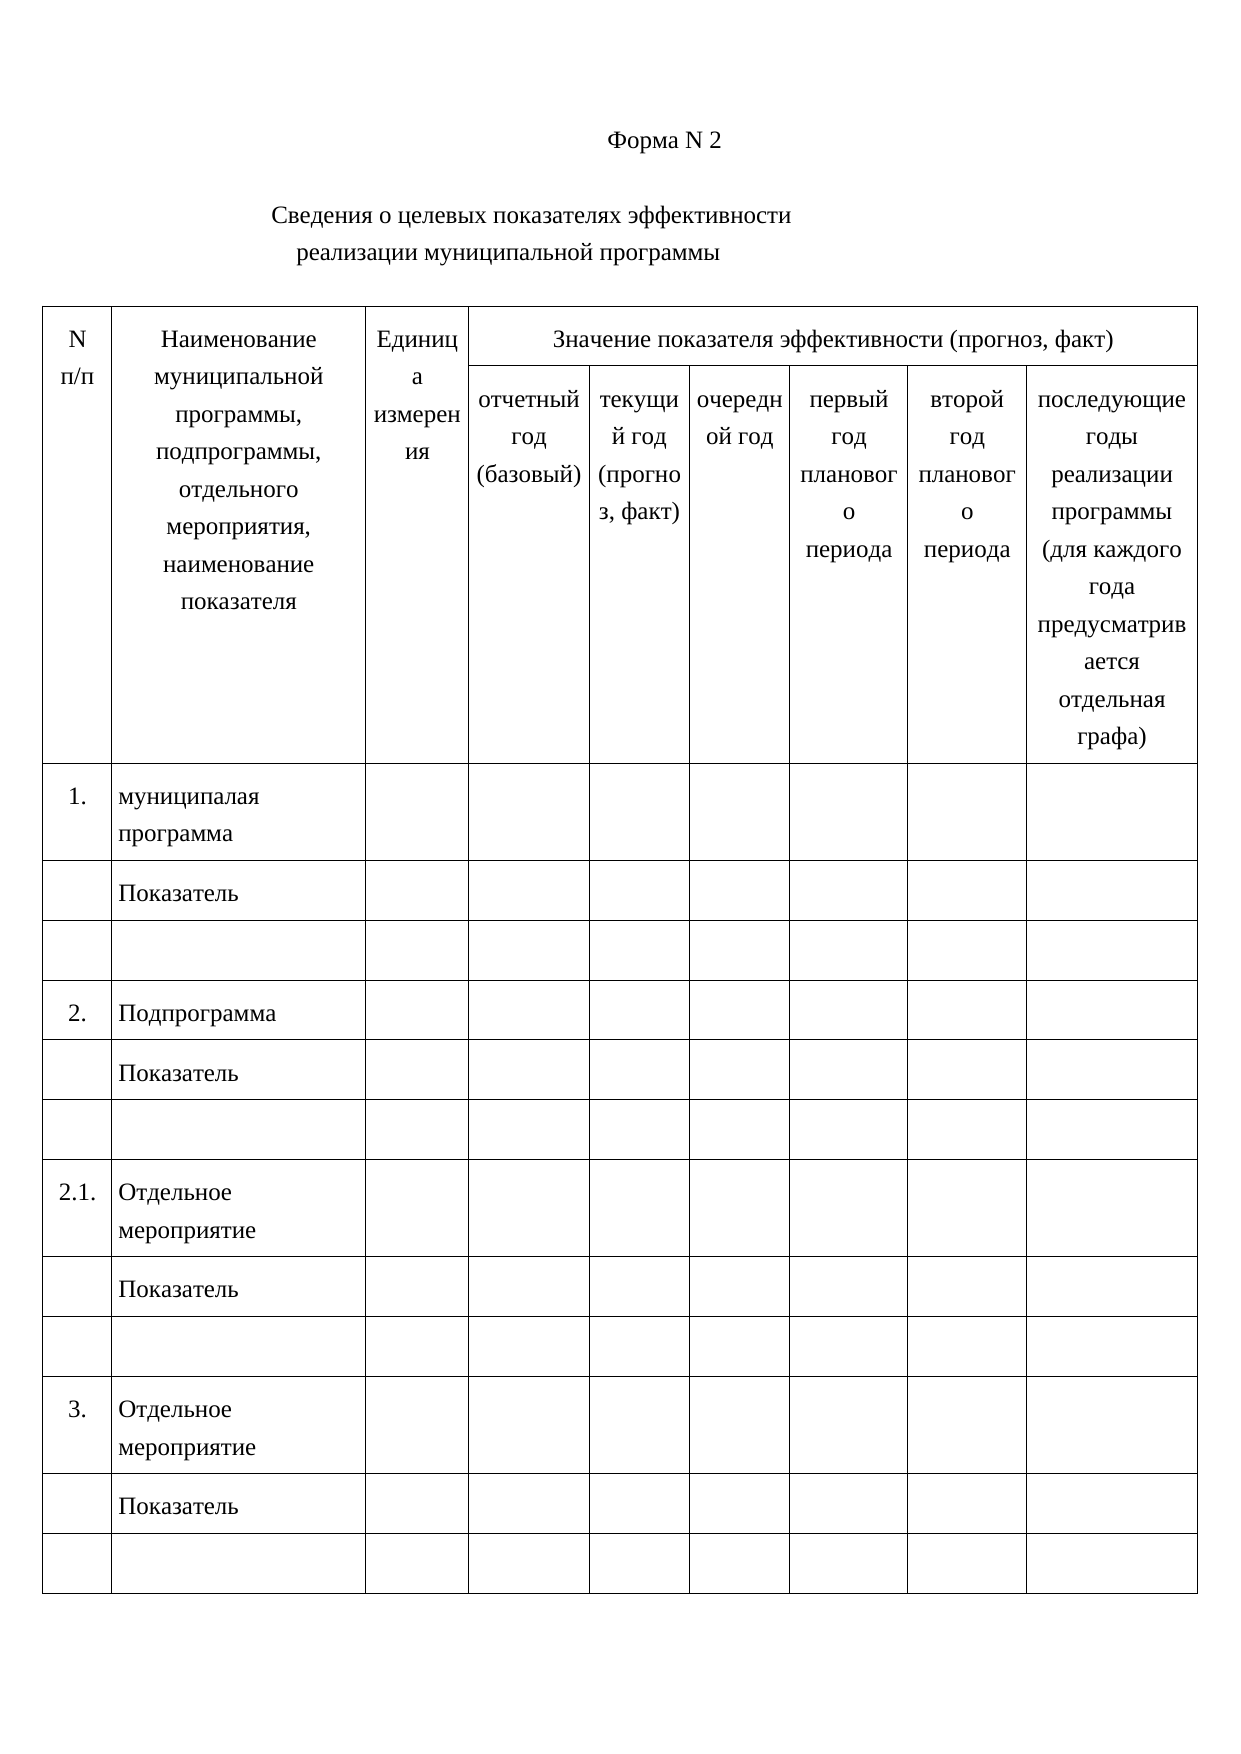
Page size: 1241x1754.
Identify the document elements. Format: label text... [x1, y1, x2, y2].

table_cell [908, 921, 1026, 979]
table_cell [1027, 1160, 1197, 1256]
table_cell [908, 1377, 1026, 1473]
table_cell [690, 1100, 789, 1159]
table_cell [366, 1040, 468, 1099]
text Сведения о целевых показателях эффективности [177, 193, 1152, 231]
table_cell [1027, 1534, 1197, 1593]
table_cell [690, 1257, 789, 1316]
table_cell [112, 921, 365, 979]
table_cell 3. [43, 1377, 111, 1473]
table_cell Показатель [112, 1474, 365, 1533]
table_cell [366, 1100, 468, 1159]
table_cell [790, 1534, 907, 1593]
table_cell 2. [43, 981, 111, 1039]
table_cell [590, 1100, 689, 1159]
table_cell [908, 1257, 1026, 1316]
table_cell [469, 1257, 589, 1316]
table_cell [366, 1474, 468, 1533]
table_cell [590, 1257, 689, 1316]
table_cell [1027, 1377, 1197, 1473]
table_cell [590, 921, 689, 979]
table_cell [590, 1160, 689, 1256]
table_cell 1. [43, 764, 111, 860]
table_cell [690, 1474, 789, 1533]
table_cell [469, 921, 589, 979]
table_cell [690, 1160, 789, 1256]
table_cell текущий год (прогноз, факт) [590, 366, 689, 763]
table_cell [1027, 861, 1197, 920]
table_cell [1027, 921, 1197, 979]
table_cell [1027, 981, 1197, 1039]
table_cell [790, 1474, 907, 1533]
table_cell [908, 1100, 1026, 1159]
table_cell [790, 1100, 907, 1159]
table_cell [790, 1377, 907, 1473]
table_cell [908, 1474, 1026, 1533]
table_cell [790, 1160, 907, 1256]
table_cell [366, 1317, 468, 1376]
table_cell [366, 1257, 468, 1316]
table_cell [590, 981, 689, 1039]
table_cell очередной год [690, 366, 789, 763]
table_header Значение показателя эффективности (прогноз, факт) [469, 307, 1197, 365]
table_cell [366, 921, 468, 979]
table_cell [690, 1317, 789, 1376]
table_cell [366, 764, 468, 860]
text реализации муниципальной программы [177, 231, 1152, 268]
table_cell [366, 981, 468, 1039]
table_cell [469, 1534, 589, 1593]
table_cell [43, 1317, 111, 1376]
table_cell [1027, 1040, 1197, 1099]
table_cell Показатель [112, 861, 365, 920]
table_cell [469, 1160, 589, 1256]
table_cell [908, 1317, 1026, 1376]
table_cell [790, 764, 907, 860]
table_cell Отдельное мероприятие [112, 1377, 365, 1473]
table_cell [790, 1257, 907, 1316]
table_cell [908, 764, 1026, 860]
table_cell [590, 1474, 689, 1533]
table_cell [690, 921, 789, 979]
table_cell Подпрограмма [112, 981, 365, 1039]
table_cell [690, 1377, 789, 1473]
table_cell [790, 921, 907, 979]
table_cell [590, 861, 689, 920]
table_header Единица измерения [366, 307, 468, 763]
table_cell [790, 1040, 907, 1099]
table_cell отчетный год (базовый) [469, 366, 589, 763]
table_cell [590, 764, 689, 860]
table_header N п/п [43, 307, 111, 763]
table_cell [1027, 1257, 1197, 1316]
table_cell последующие годы реализации программы (для каждого года предусматривается отдельная графа) [1027, 366, 1197, 763]
table_cell [469, 1317, 589, 1376]
table_cell [1027, 1100, 1197, 1159]
table_cell [366, 1377, 468, 1473]
table_cell [469, 1040, 589, 1099]
table_cell [590, 1534, 689, 1593]
table_cell [690, 1040, 789, 1099]
table_cell [43, 861, 111, 920]
table_cell [908, 1160, 1026, 1256]
table_cell первый год планового периода [790, 366, 907, 763]
table_cell [112, 1100, 365, 1159]
table_cell [43, 1534, 111, 1593]
table_cell [469, 1100, 589, 1159]
table_cell [366, 1160, 468, 1256]
table_cell [112, 1534, 365, 1593]
table_cell [1027, 764, 1197, 860]
table_cell [790, 1317, 907, 1376]
table_cell [690, 861, 789, 920]
table_cell [469, 981, 589, 1039]
table_cell [469, 861, 589, 920]
table_cell [43, 1474, 111, 1533]
table_cell [43, 921, 111, 979]
table_cell [690, 981, 789, 1039]
table_cell [366, 861, 468, 920]
table_cell [690, 764, 789, 860]
table_cell [1027, 1474, 1197, 1533]
table_cell [790, 981, 907, 1039]
table_cell [469, 1474, 589, 1533]
table_cell [43, 1100, 111, 1159]
table_cell [469, 764, 589, 860]
text Форма N 2 [177, 118, 1152, 156]
table_cell муниципалая программа [112, 764, 365, 860]
table_cell 2.1. [43, 1160, 111, 1256]
table_cell [43, 1257, 111, 1316]
table_cell Показатель [112, 1040, 365, 1099]
table_cell [908, 1534, 1026, 1593]
table_cell Отдельное мероприятие [112, 1160, 365, 1256]
table_cell [908, 1040, 1026, 1099]
table_cell [790, 861, 907, 920]
table_cell второй год планового периода [908, 366, 1026, 763]
table_cell [590, 1377, 689, 1473]
table_cell [469, 1377, 589, 1473]
table_cell [43, 1040, 111, 1099]
table_cell [690, 1534, 789, 1593]
table_cell [112, 1317, 365, 1376]
table_cell [590, 1317, 689, 1376]
table_header Наименование муниципальной программы, подпрограммы, отдельного мероприятия, наименование показателя [112, 307, 365, 763]
table_cell [908, 861, 1026, 920]
table_cell Показатель [112, 1257, 365, 1316]
table_cell [908, 981, 1026, 1039]
table_cell [590, 1040, 689, 1099]
table_cell [366, 1534, 468, 1593]
table_cell [1027, 1317, 1197, 1376]
